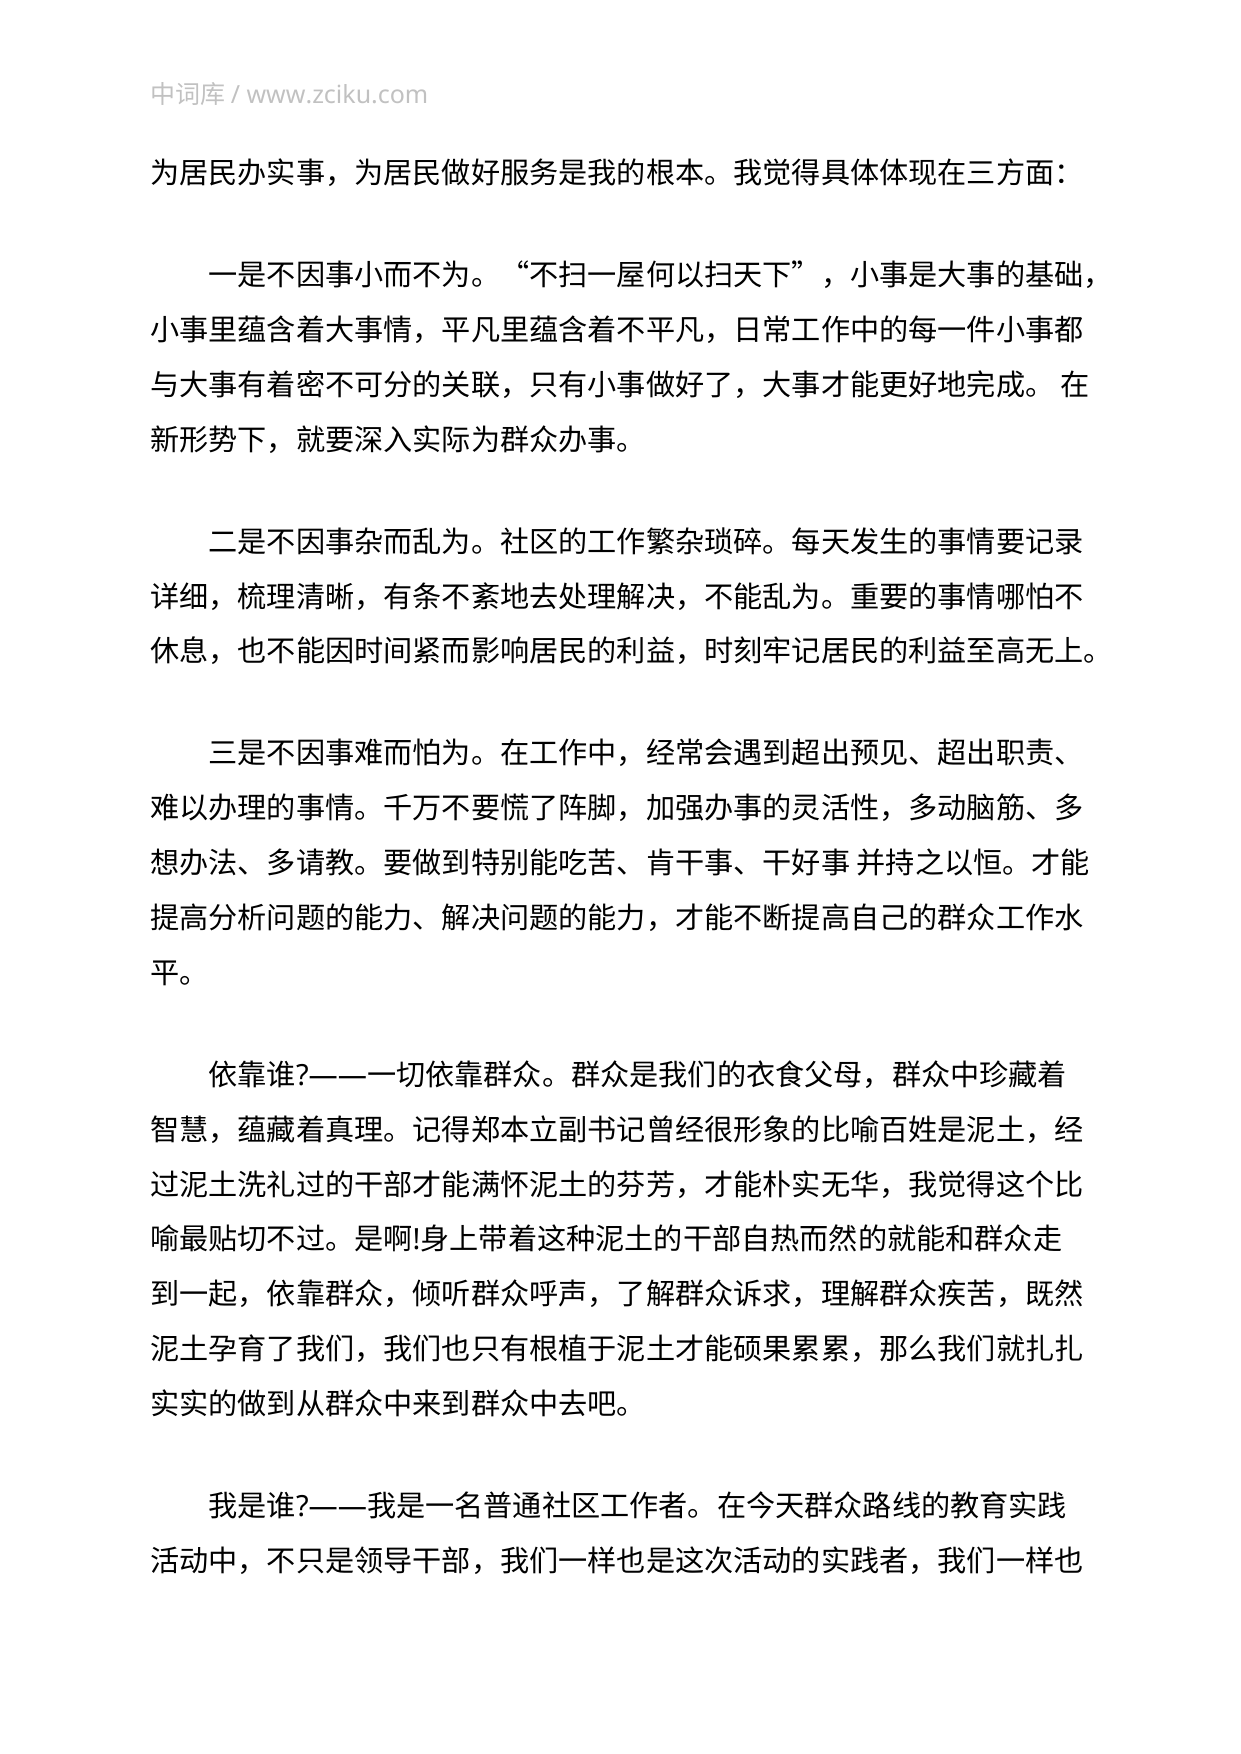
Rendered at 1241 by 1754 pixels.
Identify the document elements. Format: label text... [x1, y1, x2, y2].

text 三是不因事难而怕为。在工作中，经常会遇到超出预见、超出职责、难以办理的事情。千万不要慌了阵脚，加强办事的灵活性，多动脑筋、多想办法、多请教。要做到特别能吃苦、肯干事、干好事 并持之以恒。才能提高分析问题的能力、解决问题的能力，才能不断提高自己的群众工作水平。 [150, 730, 1090, 992]
text 依靠谁?——一切依靠群众。群众是我们的衣食父母，群众中珍藏着智慧，蕴藏着真理。记得郑本立副书记曾经很形象的比喻百姓是泥土，经过泥土洗礼过的干部才能满怀泥土的芬芳，才能朴实无华，我觉得这个比喻最贴切不过。是啊!身上带着这种泥土的干部自热而然的就能和群众走到一起，依靠群众，倾听群众呼声，了解群众诉求，理解群众疾苦，既然泥土孕育了我们，我们也只有根植于泥土才能硕果累累，那么我们就扎扎实实的做到从群众中来到群众中去吧。 [150, 1051, 1090, 1423]
text 一是不因事小而不为。“不扫一屋何以扫天下”，小事是大事的基础，小事里蕴含着大事情，平凡里蕴含着不平凡，日常工作中的每一件小事都与大事有着密不可分的关联，只有小事做好了，大事才能更好地完成。 在新形势下，就要深入实际为群众办事。 [150, 252, 1090, 459]
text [150, 1482, 1090, 1580]
text 二是不因事杂而乱为。社区的工作繁杂琐碎。每天发生的事情要记录详细，梳理清晰，有条不紊地去处理解决，不能乱为。重要的事情哪怕不休息，也不能因时间紧而影响居民的利益，时刻牢记居民的利益至高无上。 [150, 518, 1090, 670]
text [150, 150, 1090, 192]
